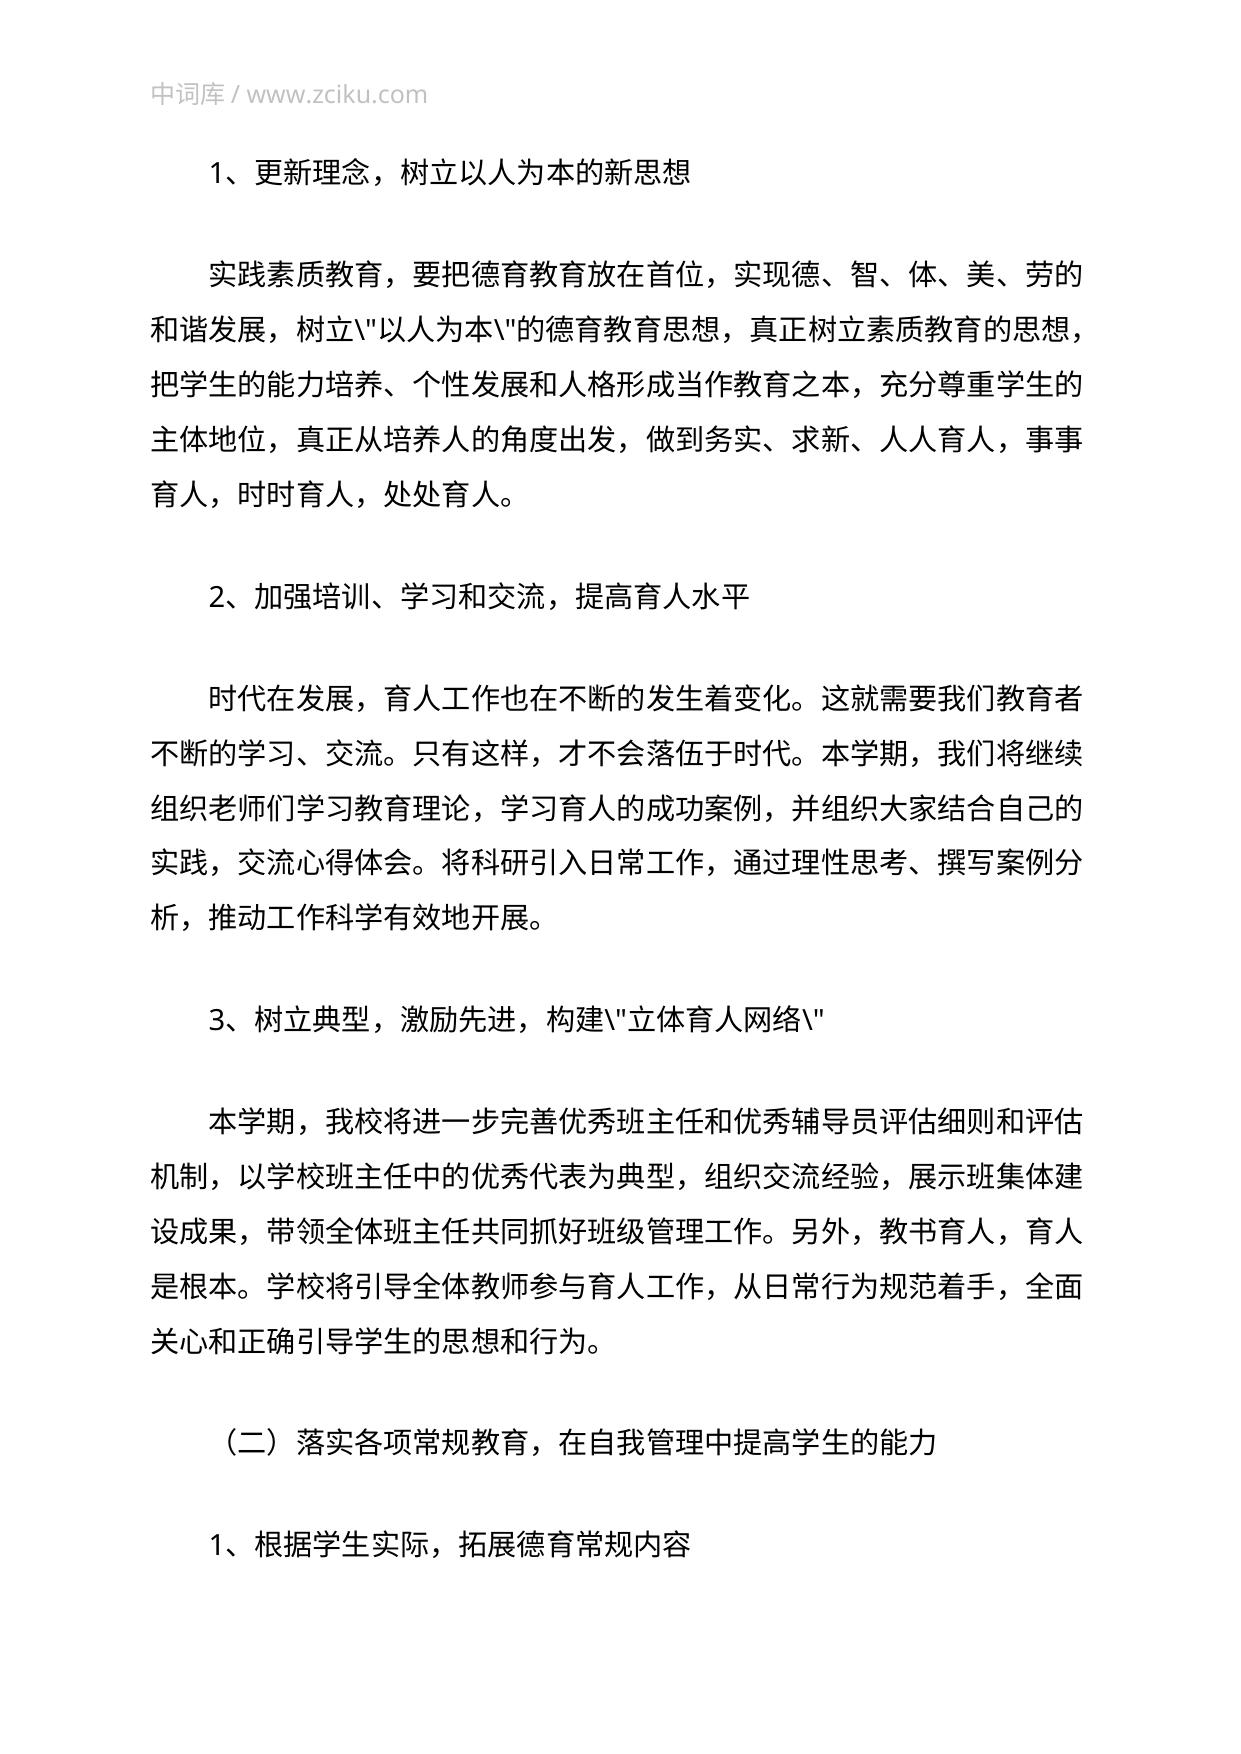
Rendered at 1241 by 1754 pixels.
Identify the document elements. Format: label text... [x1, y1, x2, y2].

text 2、加强培训、学习和交流，提高育人水平 [150, 573, 1090, 616]
text 1、更新理念，树立以人为本的新思想 [150, 150, 1090, 192]
text （二）落实各项常规教育，在自我管理中提高学生的能力 [150, 1420, 1090, 1462]
text 实践素质教育，要把德育教育放在首位，实现德、智、体、美、劳的和谐发展，树立\"以人为本\"的德育教育思想，真正树立素质教育的思想，把学生的能力培养、个性发展和人格形成当作教育之本，充分尊重学生的主体地位，真正从培养人的角度出发，做到务实、求新、人人育人，事事育人，时时育人，处处育人。 [150, 252, 1090, 514]
text 3、树立典型，激励先进，构建\"立体育人网络\" [150, 997, 1090, 1039]
text 1、根据学生实际，拓展德育常规内容 [150, 1522, 1090, 1564]
text 时代在发展，育人工作也在不断的发生着变化。这就需要我们教育者不断的学习、交流。只有这样，才不会落伍于时代。本学期，我们将继续组织老师们学习教育理论，学习育人的成功案例，并组织大家结合自己的实践，交流心得体会。将科研引入日常工作，通过理性思考、撰写案例分析，推动工作科学有效地开展。 [150, 675, 1090, 937]
text 本学期，我校将进一步完善优秀班主任和优秀辅导员评估细则和评估机制，以学校班主任中的优秀代表为典型，组织交流经验，展示班集体建设成果，带领全体班主任共同抓好班级管理工作。另外，教书育人，育人是根本。学校将引导全体教师参与育人工作，从日常行为规范着手，全面关心和正确引导学生的思想和行为。 [150, 1099, 1090, 1361]
